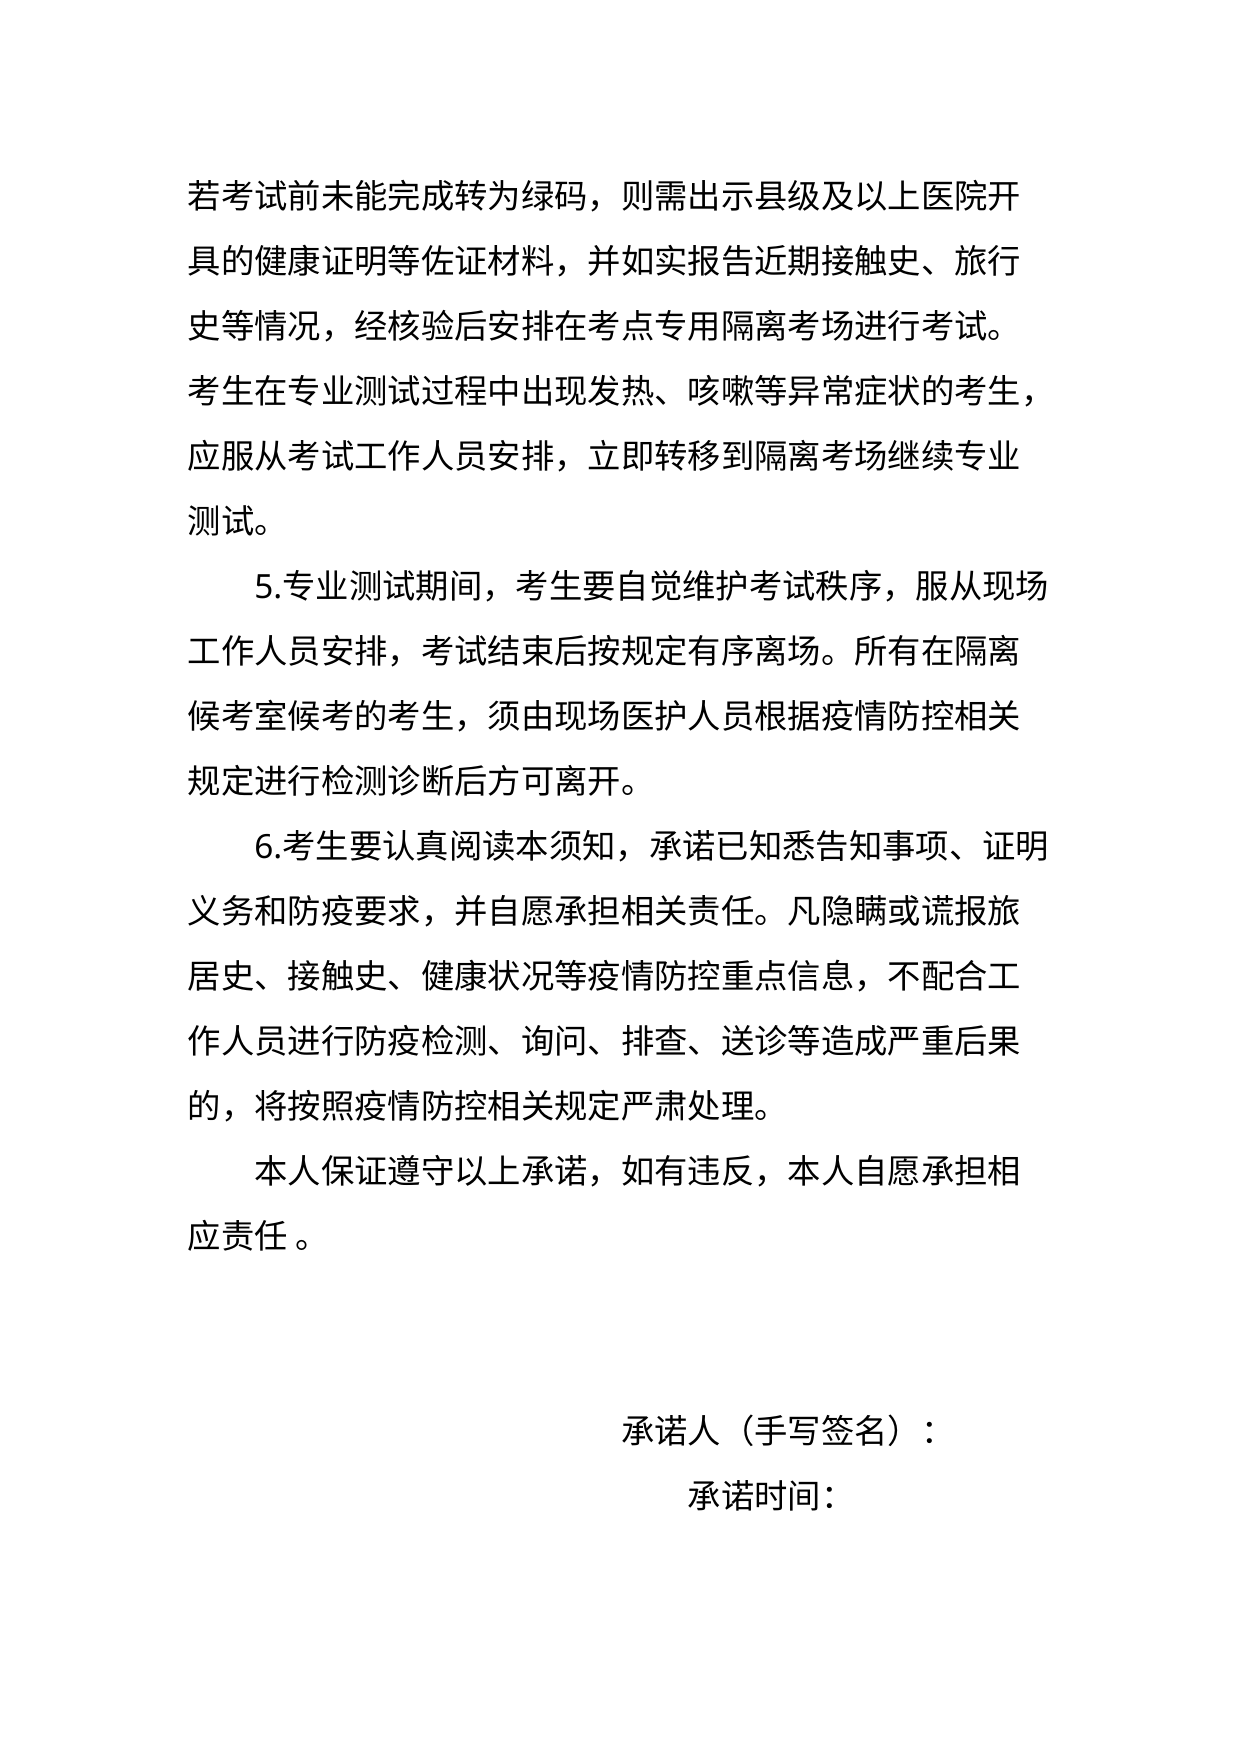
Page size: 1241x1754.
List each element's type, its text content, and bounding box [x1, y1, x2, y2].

text 5.专业测试期间，考生要自觉维护考试秩序，服从现场工作人员安排，考试结束后按规定有序离场。所有在隔离候考室候考的考生，须由现场医护人员根据疫情防控相关规定进行检测诊断后方可离开。 [187, 552, 1053, 812]
text 本人保证遵守以上承诺，如有违反，本人自愿承担相应责任 。 [187, 1137, 1053, 1267]
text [187, 162, 1053, 552]
text 承诺时间： [187, 1462, 1053, 1527]
text 承诺人（手写签名）： [187, 1397, 1053, 1462]
text 6.考生要认真阅读本须知，承诺已知悉告知事项、证明义务和防疫要求，并自愿承担相关责任。凡隐瞒或谎报旅居史、接触史、健康状况等疫情防控重点信息，不配合工作人员进行防疫检测、询问、排查、送诊等造成严重后果的，将按照疫情防控相关规定严肃处理。 [187, 812, 1053, 1137]
